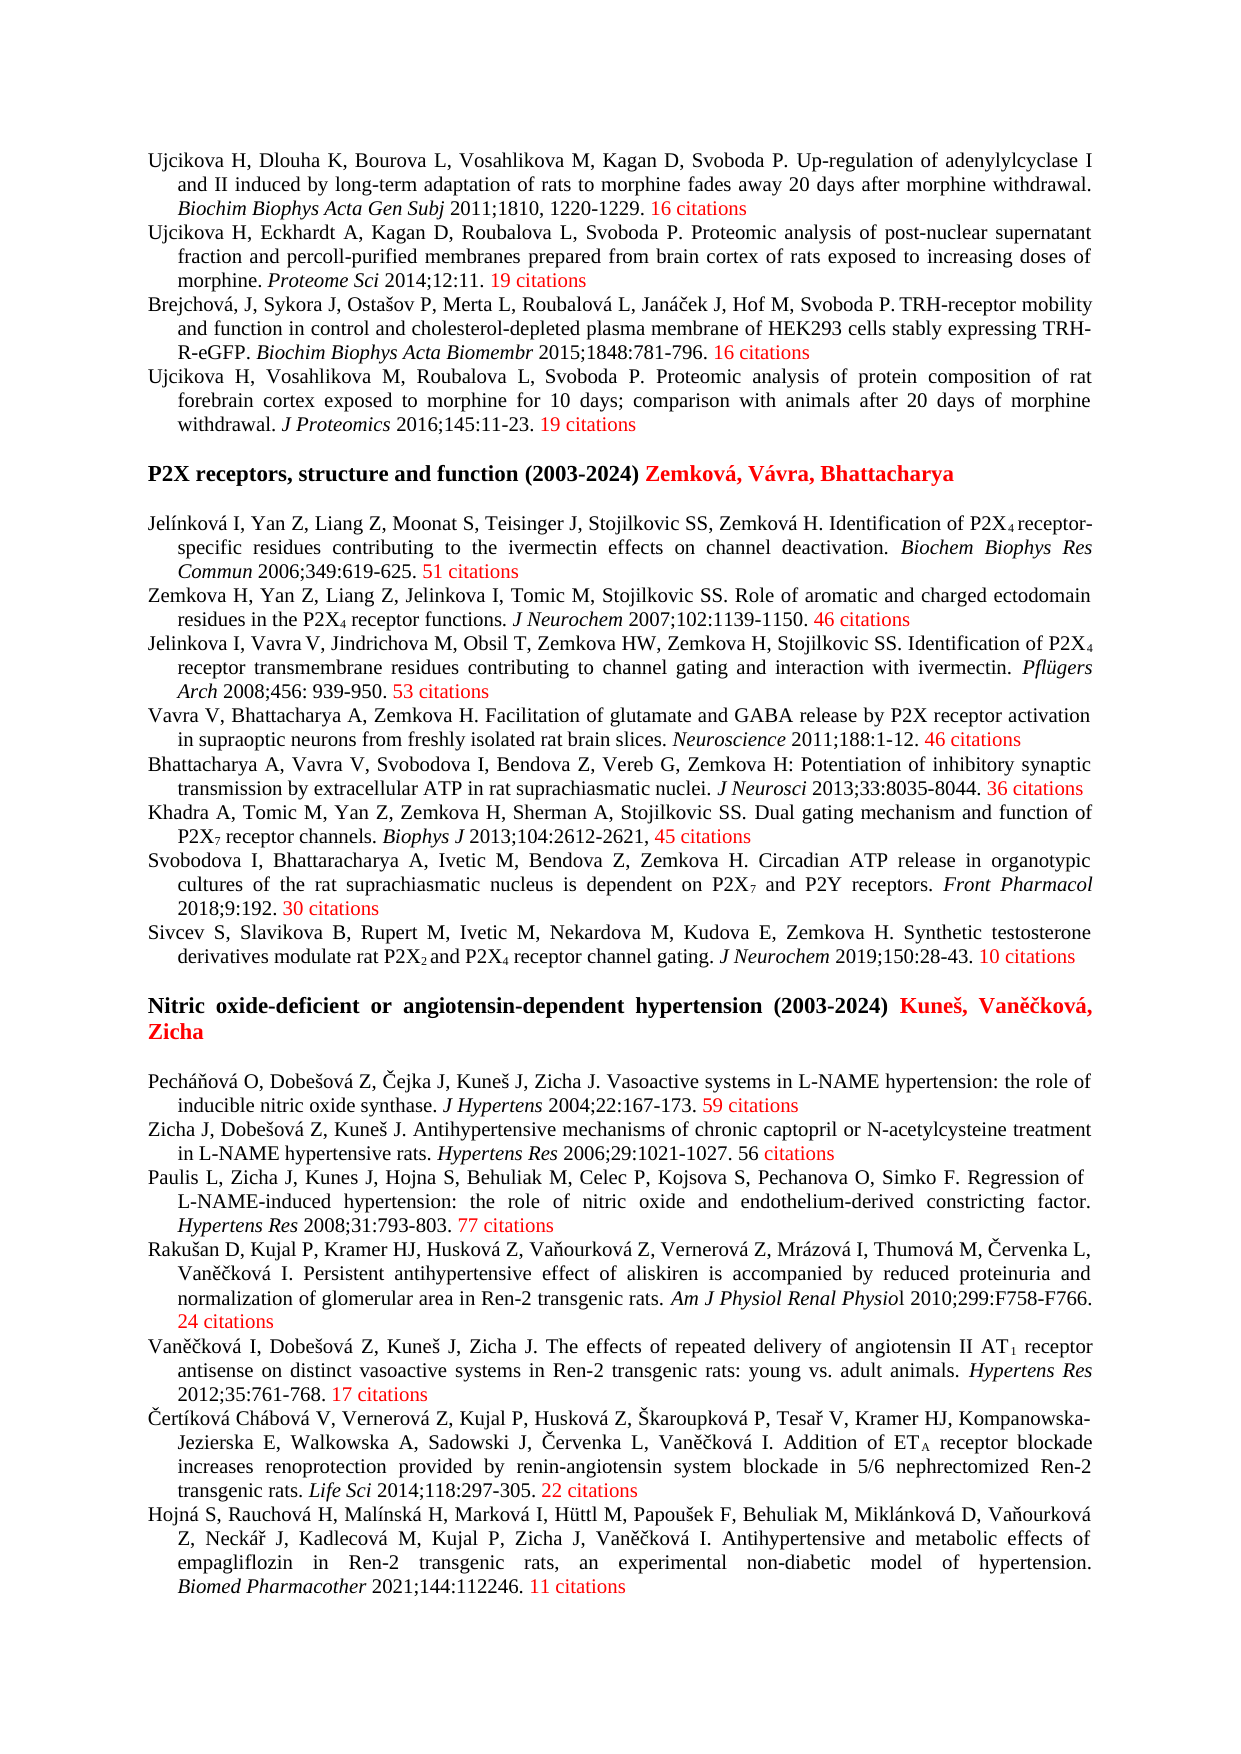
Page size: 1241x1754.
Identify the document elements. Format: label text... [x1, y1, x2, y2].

text Pecháňová O, Dobešová Z, Čejka J, Kuneš J, Zicha J. Vasoactive systems in L-NAME hypertension: the role of inducible nitric oxide synthase. J Hypertens 2004;22:167-173. 59 citations [148, 1069, 1093, 1117]
list Khadra A, Tomic M, Yan Z, Zemkova H, Sherman A, Stojilkovic SS. Dual gating mechanism and function of P2X7 receptor channels. Biophys J 2013;104:2612-2621, 45 citations [148, 799, 1093, 848]
text P2X receptors, structure and function (2003-2024) Zemková, Vávra, Bhattacharya [148, 460, 1093, 487]
list Vavra V, Bhattacharya A, Zemkova H. Facilitation of glutamate and GABA release by P2X receptor activation in supraoptic neurons from freshly isolated rat brain slices. Neuroscience 2011;188:1-12. 46 citations [148, 703, 1093, 751]
text Rakušan D, Kujal P, Kramer HJ, Husková Z, Vaňourková Z, Vernerová Z, Mrázová I, Thumová M, Červenka L, Vaněčková I. Persistent antihypertensive effect of aliskiren is accompanied by reduced proteinuria and normalization of glomerular area in Ren-2 transgenic rats. Am J Physiol Renal Physiol 2010;299:F758-F766. 24 citations [148, 1237, 1093, 1333]
text Nitric oxide-deficient or angiotensin-dependent hypertension (2003-2024) Kuneš, Vaněčková, Zicha [148, 992, 1093, 1045]
text Čertíková Chábová V, Vernerová Z, Kujal P, Husková Z, Škaroupková P, Tesař V, Kramer HJ, Kompanowska-Jezierska E, Walkowska A, Sadowski J, Červenka L, Vaněčková I. Addition of ETA receptor blockade increases renoprotection provided by renin-angiotensin system blockade in 5/6 nephrectomized Ren-2 transgenic rats. Life Sci 2014;118:297-305. 22 citations [148, 1406, 1093, 1502]
text Ujcikova H, Vosahlikova M, Roubalova L, Svoboda P. Proteomic analysis of protein composition of rat forebrain cortex exposed to morphine for 10 days; comparison with animals after 20 days of morphine withdrawal. J Proteomics 2016;145:11-23. 19 citations [148, 364, 1093, 436]
text Ujcikova H, Dlouha K, Bourova L, Vosahlikova M, Kagan D, Svoboda P. Up-regulation of adenylylcyclase I and II induced by long-term adaptation of rats to morphine fades away 20 days after morphine withdrawal. Biochim Biophys Acta Gen Subj 2011;1810, 1220-1229. 16 citations [148, 148, 1093, 220]
text Brejchová, J, Sykora J, Ostašov P, Merta L, Roubalová L, Janáček J, Hof M, Svoboda P. TRH-receptor mobility and function in control and cholesterol-depleted plasma membrane of HEK293 cells stably expressing TRH-R-eGFP. Biochim Biophys Acta Biomembr 2015;1848:781-796. 16 citations [148, 292, 1093, 364]
text Paulis L, Zicha J, Kunes J, Hojna S, Behuliak M, Celec P, Kojsova S, Pechanova O, Simko F. Regression of L-NAME-induced hypertension: the role of nitric oxide and endothelium-derived constricting factor. Hypertens Res 2008;31:793-803. 77 citations [148, 1165, 1093, 1237]
text Hojná S, Rauchová H, Malínská H, Marková I, Hüttl M, Papoušek F, Behuliak M, Miklánková D, Vaňourková Z, Neckář J, Kadlecová M, Kujal P, Zicha J, Vaněčková I. Antihypertensive and metabolic effects of empagliflozin in Ren-2 transgenic rats, an experimental non-diabetic model of hypertension. Biomed Pharmacother 2021;144:112246. 11 citations [148, 1502, 1093, 1598]
list Zemkova H, Yan Z, Liang Z, Jelinkova I, Tomic M, Stojilkovic SS. Role of aromatic and charged ectodomain residues in the P2X4 receptor functions. J Neurochem 2007;102:1139-1150. 46 citations [148, 583, 1093, 631]
list Svobodova I, Bhattaracharya A, Ivetic M, Bendova Z, Zemkova H. Circadian ATP release in organotypic cultures of the rat suprachiasmatic nucleus is dependent on P2X7 and P2Y receptors. Front Pharmacol 2018;9:192. 30 citations [148, 848, 1093, 920]
list Jelínková I, Yan Z, Liang Z, Moonat S, Teisinger J, Stojilkovic SS, Zemková H. Identification of P2X4 receptor-specific residues contributing to the ivermectin effects on channel deactivation. Biochem Biophys Res Commun 2006;349:619-625. 51 citations [148, 511, 1093, 583]
list Bhattacharya A, Vavra V, Svobodova I, Bendova Z, Vereb G, Zemkova H: Potentiation of inhibitory synaptic transmission by extracellular ATP in rat suprachiasmatic nuclei. J Neurosci 2013;33:8035-8044. 36 citations [148, 751, 1093, 799]
text Vaněčková I, Dobešová Z, Kuneš J, Zicha J. The effects of repeated delivery of angiotensin II AT1 receptor antisense on distinct vasoactive systems in Ren-2 transgenic rats: young vs. adult animals. Hypertens Res 2012;35:761-768. 17 citations [148, 1333, 1093, 1406]
text Zicha J, Dobešová Z, Kuneš J. Antihypertensive mechanisms of chronic captopril or N-acetylcysteine treatment in L-NAME hypertensive rats. Hypertens Res 2006;29:1021-1027. 56 citations [148, 1117, 1093, 1165]
list Sivcev S, Slavikova B, Rupert M, Ivetic M, Nekardova M, Kudova E, Zemkova H. Synthetic testosterone derivatives modulate rat P2X2 and P2X4 receptor channel gating. J Neurochem 2019;150:28-43. 10 citations [148, 920, 1093, 968]
text Jelinkova I, Vavra V, Jindrichova M, Obsil T, Zemkova HW, Zemkova H, Stojilkovic SS. Identification of P2X4 receptor transmembrane residues contributing to channel gating and interaction with ivermectin. Pflügers Arch 2008;456: 939-950. 53 citations [148, 631, 1093, 703]
text Ujcikova H, Eckhardt A, Kagan D, Roubalova L, Svoboda P. Proteomic analysis of post-nuclear supernatant fraction and percoll-purified membranes prepared from brain cortex of rats exposed to increasing doses of morphine. Proteome Sci 2014;12:11. 19 citations [148, 220, 1093, 292]
